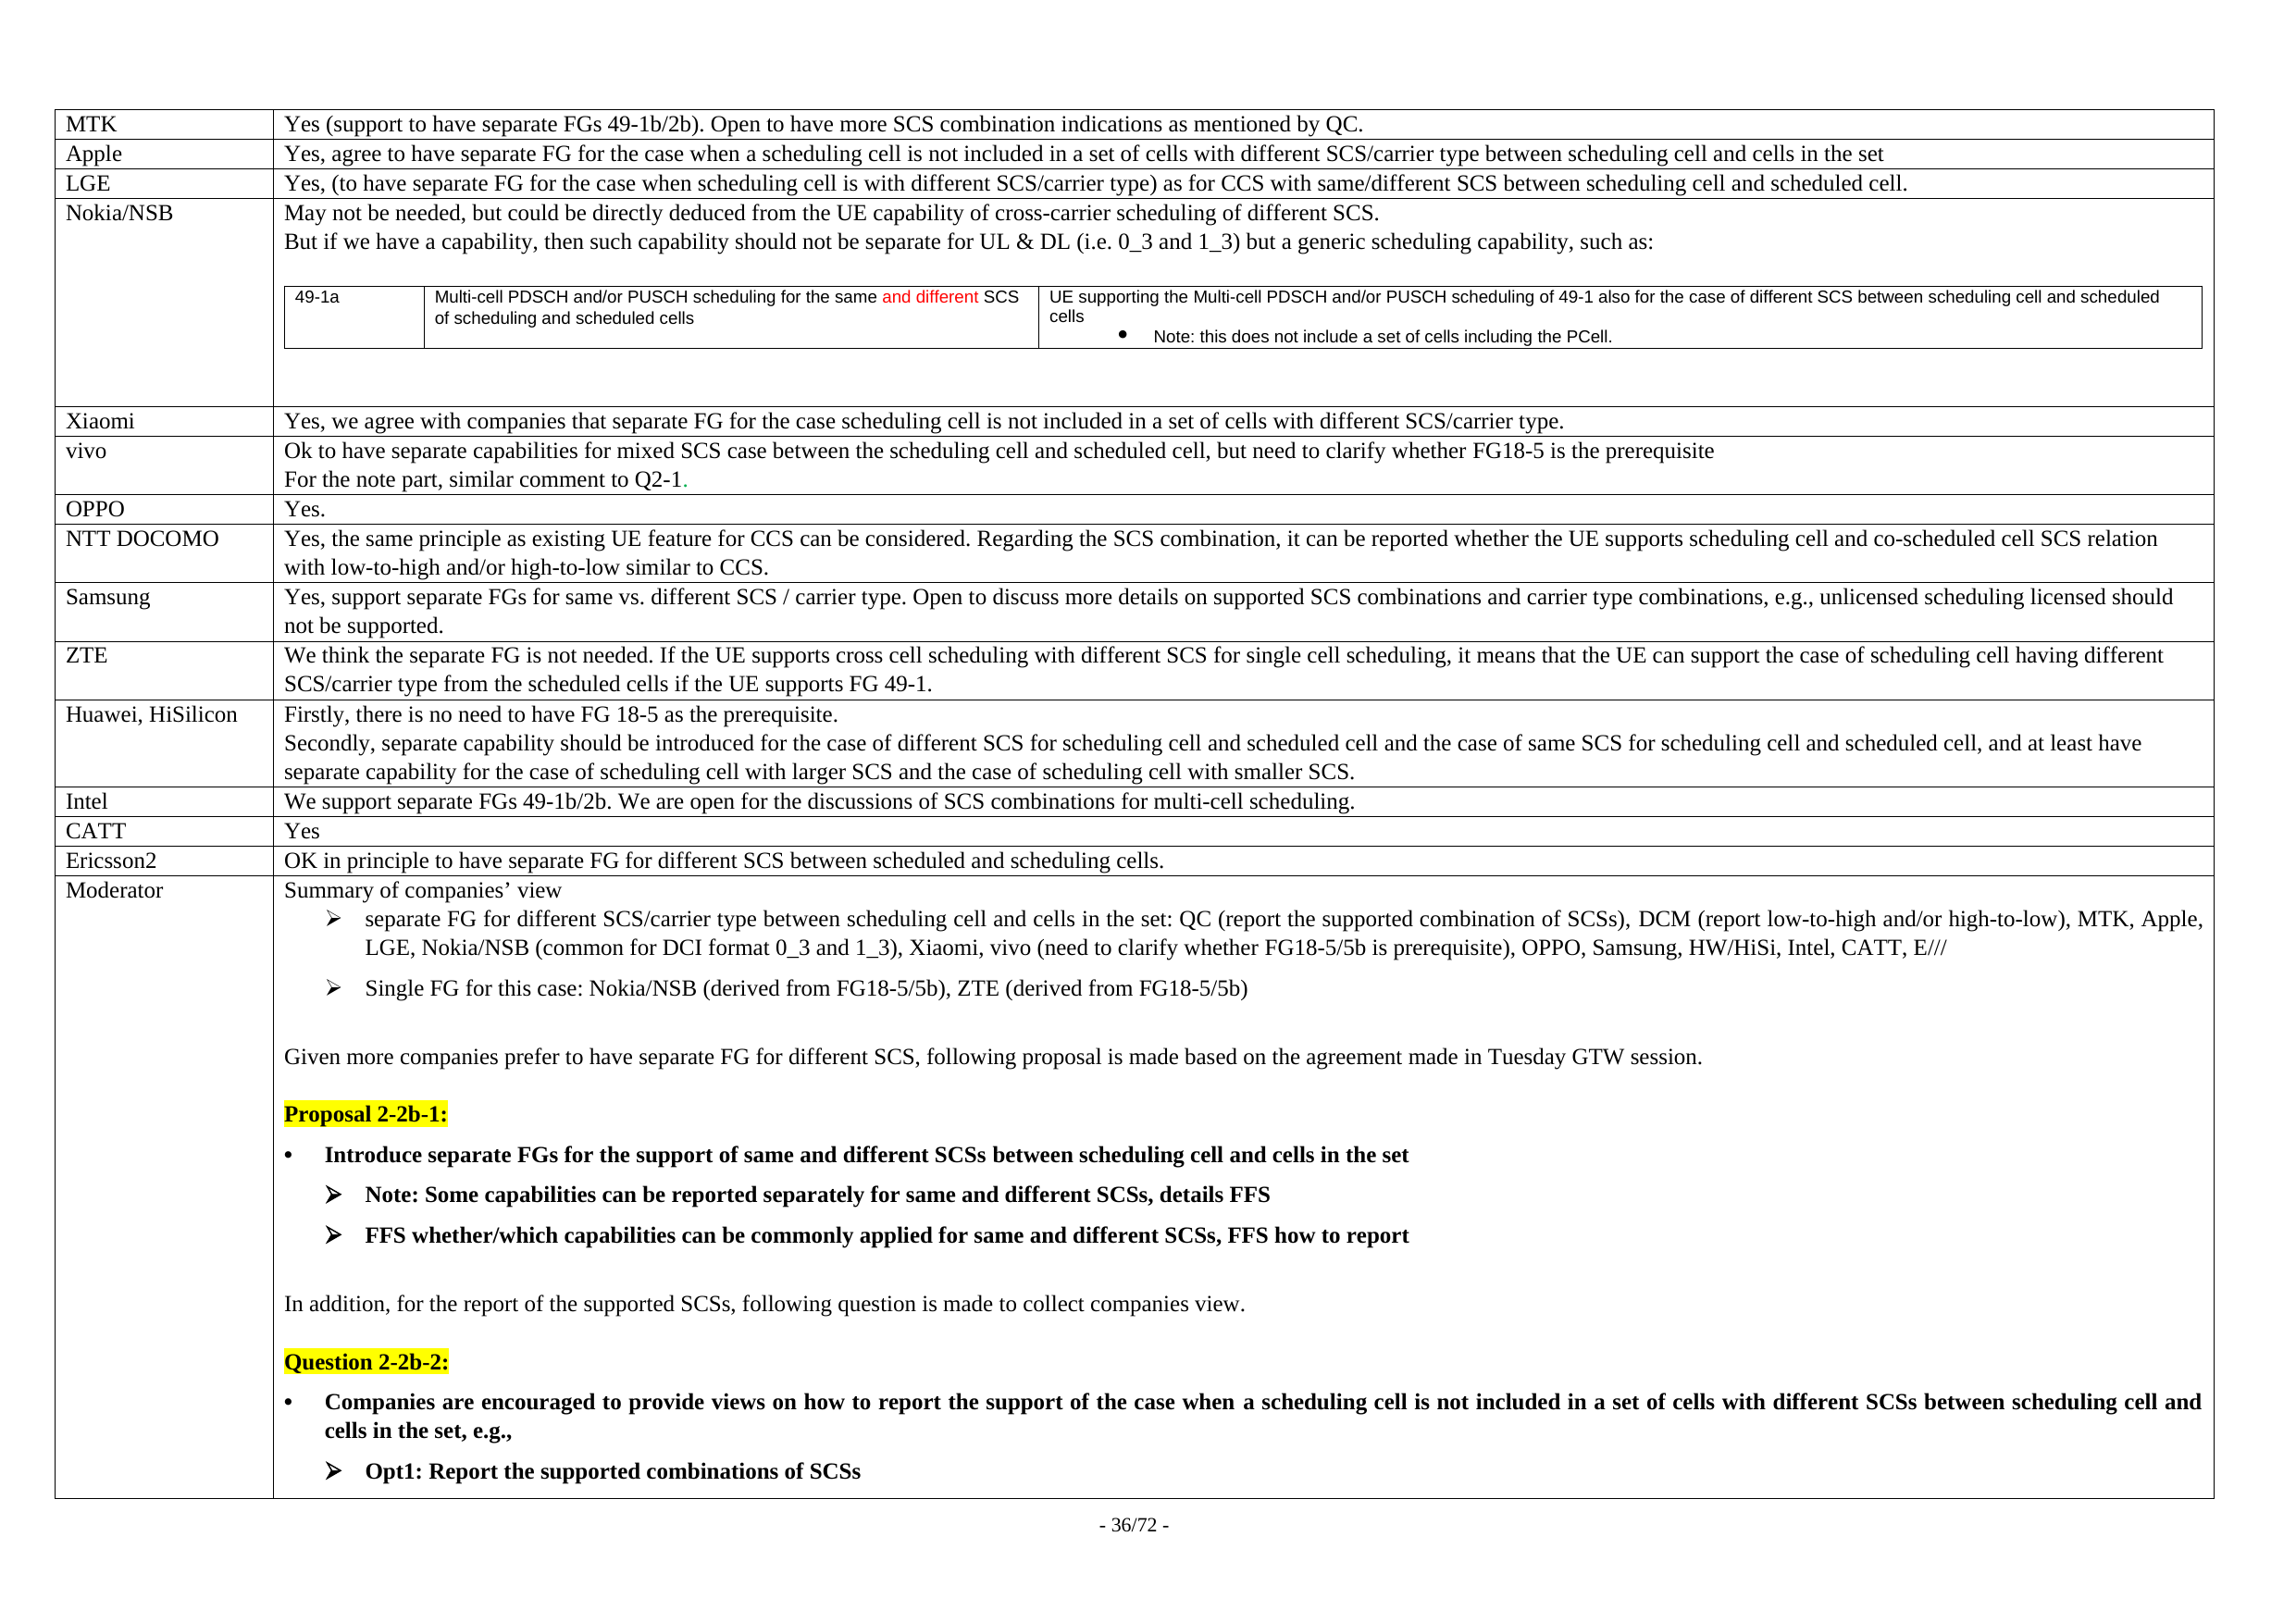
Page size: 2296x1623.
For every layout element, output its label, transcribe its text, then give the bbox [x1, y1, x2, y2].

table_cell Firstly, there is no need to have FG 18-5 as the prerequisite. Secondly, separate capability should be introduced for the case of different SCS for scheduling cell and scheduled cell and the case of same SCS for scheduling cell and scheduled cell, and at least have separate capability for the case of scheduling cell with larger SCS and the case of scheduling cell with smaller SCS. [274, 700, 2214, 787]
table_cell Nokia/NSB [56, 199, 273, 406]
table_cell Yes [274, 817, 2214, 846]
table_cell Moderator [56, 876, 273, 1497]
table_cell Yes, the same principle as existing UE feature for CCS can be considered. Regarding the SCS combination, it can be reported whether the UE supports scheduling cell and co-scheduled cell SCS relation with low-to-high and/or high-to-low similar to CCS. [274, 525, 2214, 582]
table_cell Huawei, HiSilicon [56, 700, 273, 787]
table_cell Apple [56, 140, 273, 168]
table_cell NTT DOCOMO [56, 525, 273, 582]
table_cell CATT [56, 817, 273, 846]
table_cell Yes. [274, 495, 2214, 524]
table_cell Intel [56, 787, 273, 816]
table_cell Yes, agree to have separate FG for the case when a scheduling cell is not included in a set of cells with different SCS/carrier type between scheduling cell and cells in the set [274, 140, 2214, 168]
table_cell OPPO [56, 495, 273, 524]
table_cell Samsung [56, 583, 273, 640]
table_cell We support separate FGs 49-1b/2b. We are open for the discussions of SCS combinations for multi-cell scheduling. [274, 787, 2214, 816]
table_cell We think the separate FG is not needed. If the UE supports cross cell scheduling with different SCS for single cell scheduling, it means that the UE can support the case of scheduling cell having different SCS/carrier type from the scheduled cells if the UE supports FG 49-1. [274, 642, 2214, 700]
table_cell vivo [56, 437, 273, 494]
table_cell Ericsson2 [56, 847, 273, 875]
table_cell Yes, support separate FGs for same vs. different SCS / carrier type. Open to discuss more details on supported SCS combinations and carrier type combinations, e.g., unlicensed scheduling licensed should not be supported. [274, 583, 2214, 640]
table_cell LGE [56, 169, 273, 198]
table_cell May not be needed, but could be directly deduced from the UE capability of cross-carrier scheduling of different SCS. But if we have a capability, then such capability should not be separate for UL & DL (i.e. 0_3 and 1_3) but a generic scheduling capability, such as: [274, 199, 2214, 406]
table_cell Xiaomi [56, 407, 273, 436]
table_cell Yes (support to have separate FGs 49-1b/2b). Open to have more SCS combination indications as mentioned by QC. [274, 110, 2214, 139]
table_cell Yes, (to have separate FG for the case when scheduling cell is with different SCS/carrier type) as for CCS with same/different SCS between scheduling cell and scheduled cell. [274, 169, 2214, 198]
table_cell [274, 876, 2214, 1497]
table_cell Yes, we agree with companies that separate FG for the case scheduling cell is not included in a set of cells with different SCS/carrier type. [274, 407, 2214, 436]
table_cell MTK [56, 110, 273, 139]
table_cell Ok to have separate capabilities for mixed SCS case between the scheduling cell and scheduled cell, but need to clarify whether FG18-5 is the prerequisite For the note part, similar comment to Q2-1. [274, 437, 2214, 494]
table_cell ZTE [56, 642, 273, 700]
table_cell OK in principle to have separate FG for different SCS between scheduled and scheduling cells. [274, 847, 2214, 875]
